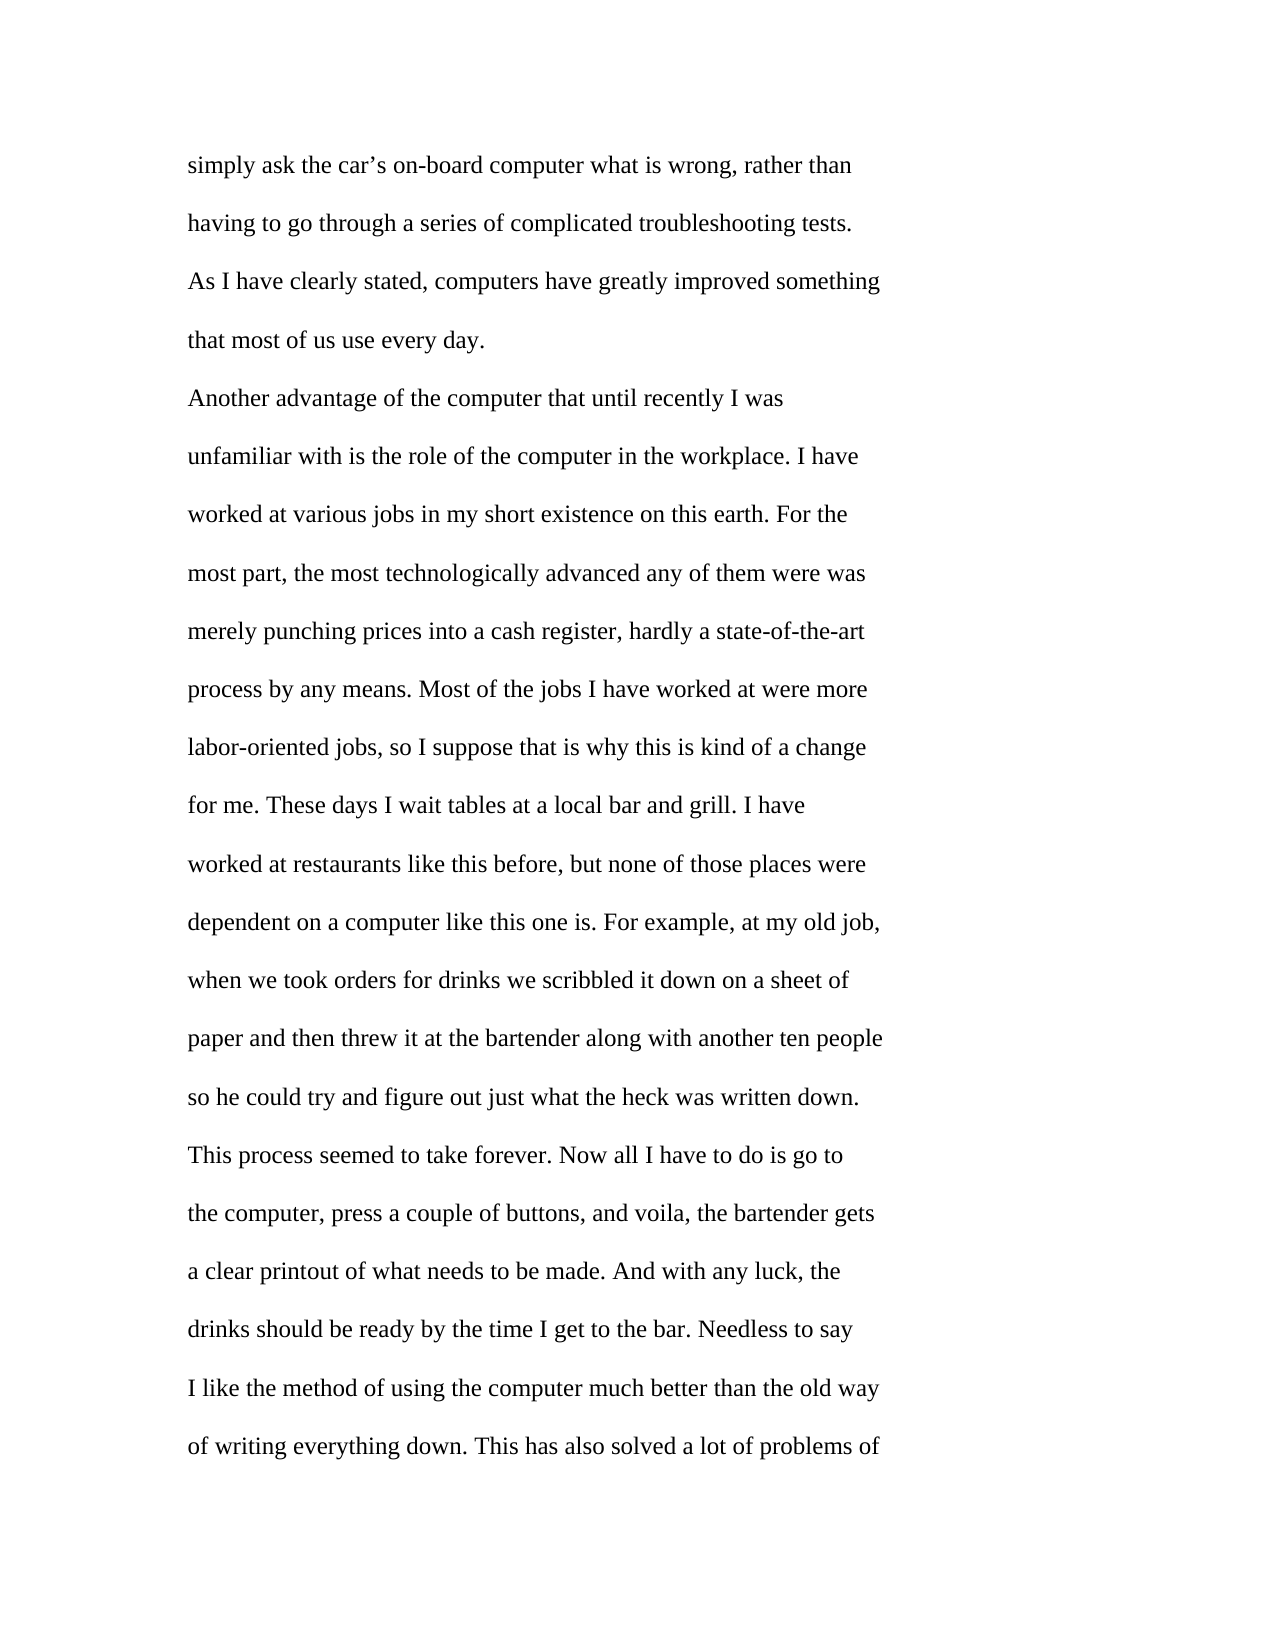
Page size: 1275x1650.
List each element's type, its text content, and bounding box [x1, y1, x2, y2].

text labor-oriented jobs, so I suppose that is why this is kind of a change [187, 732, 1087, 761]
text having to go through a series of complicated troubleshooting tests. [187, 208, 1087, 237]
text for me. These days I wait tables at a local bar and grill. I have [187, 791, 1087, 819]
text worked at restaurants like this before, but none of those places were [187, 849, 1087, 877]
text the computer, press a couple of buttons, and voila, the bartender gets [187, 1198, 1087, 1227]
text most part, the most technologically advanced any of them were was [187, 558, 1087, 586]
text process by any means. Most of the jobs I have worked at were more [187, 674, 1087, 703]
text This process seemed to take forever. Now all I have to do is go to [187, 1140, 1087, 1169]
text As I have clearly stated, computers have greatly improved something [187, 266, 1087, 295]
text so he could try and figure out just what the heck was written down. [187, 1082, 1087, 1110]
text Another advantage of the computer that until recently I was [187, 383, 1087, 412]
text drinks should be ready by the time I get to the bar. Needless to say [187, 1314, 1087, 1343]
text I like the method of using the computer much better than the old way [187, 1373, 1087, 1402]
text of writing everything down. This has also solved a lot of problems of [187, 1431, 1087, 1460]
text unfamiliar with is the role of the computer in the workplace. I have [187, 441, 1087, 470]
text simply ask the car’s on-board computer what is wrong, rather than [187, 150, 1087, 179]
text worked at various jobs in my short existence on this earth. For the [187, 499, 1087, 528]
text paper and then threw it at the bartender along with another ten people [187, 1023, 1087, 1052]
text merely punching prices into a cash register, hardly a state-of-the-art [187, 616, 1087, 644]
text when we took orders for drinks we scribbled it down on a sheet of [187, 965, 1087, 994]
text that most of us use every day. [187, 325, 1087, 353]
text a clear printout of what needs to be made. And with any luck, the [187, 1256, 1087, 1285]
text dependent on a computer like this one is. For example, at my old job, [187, 907, 1087, 936]
